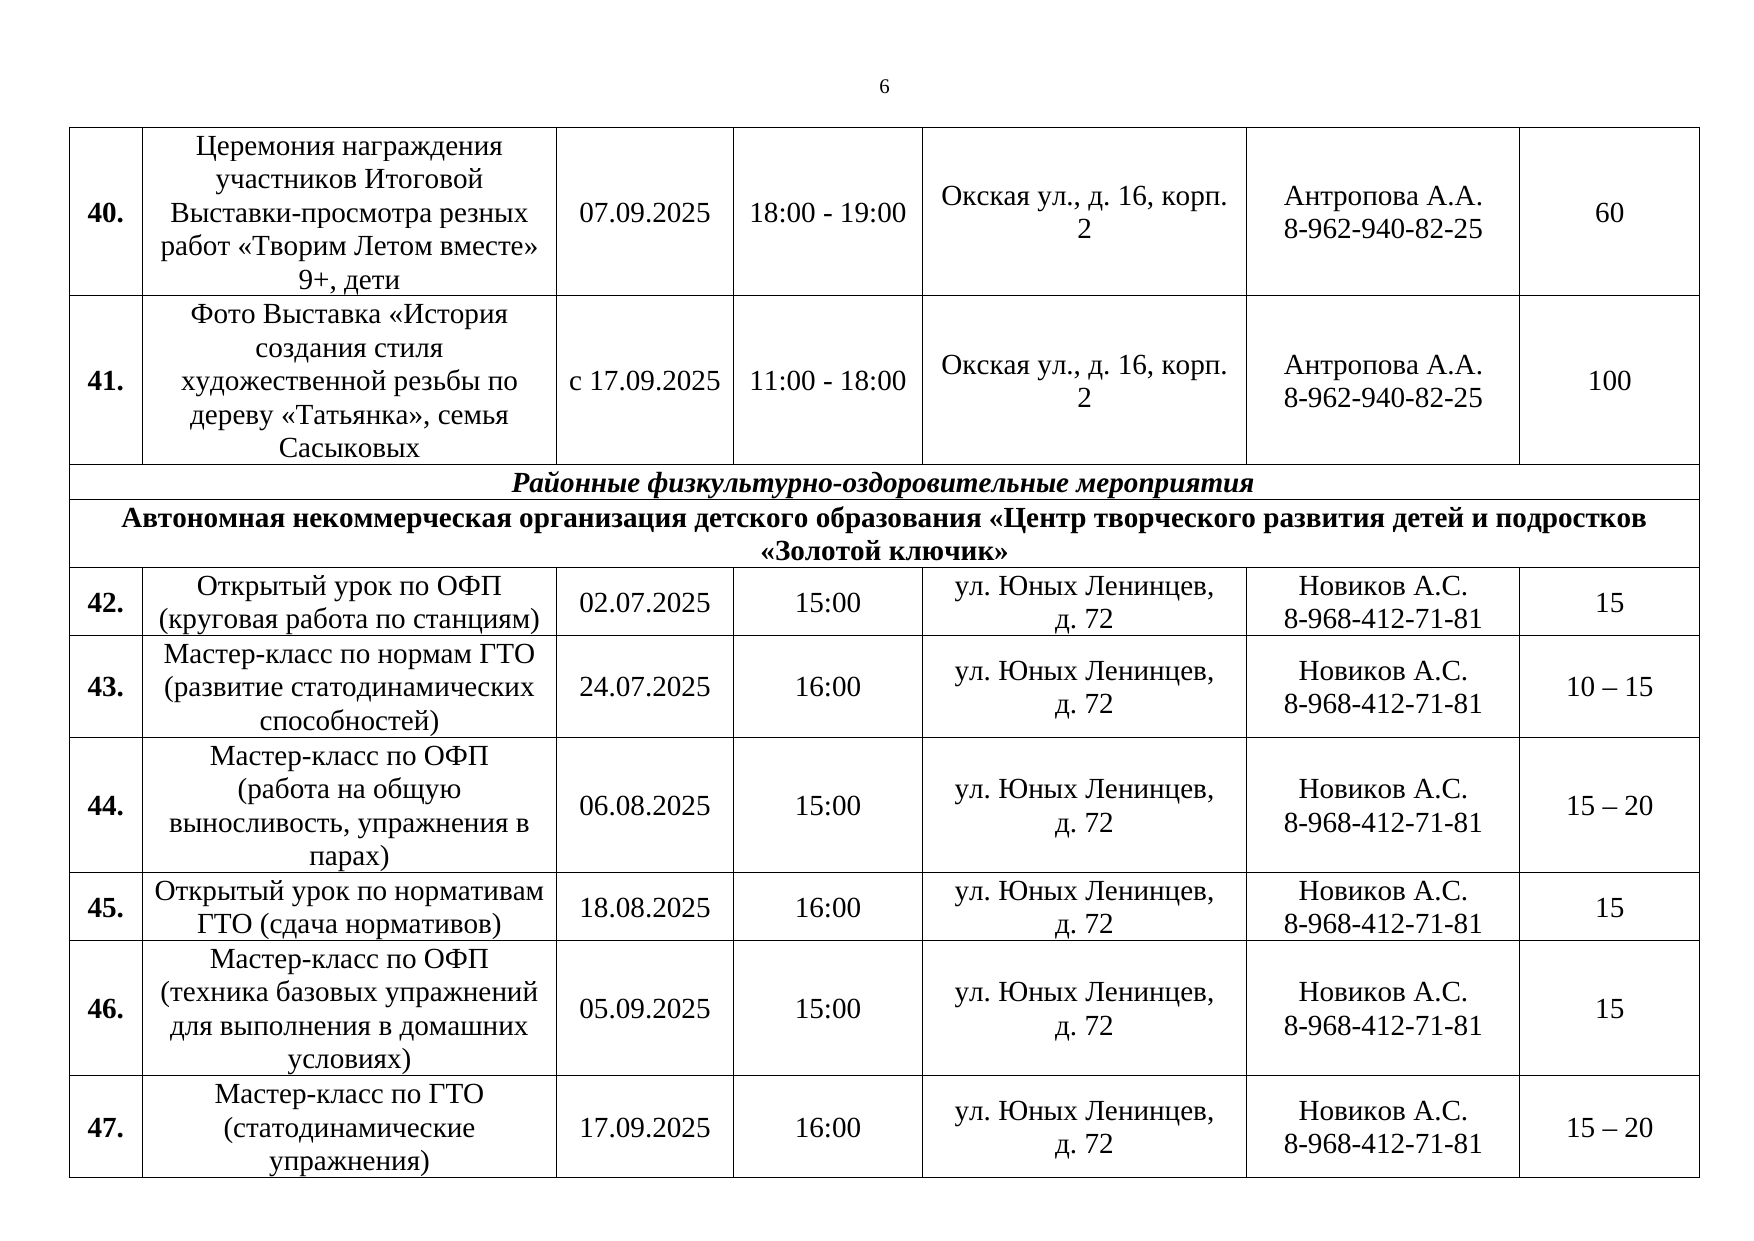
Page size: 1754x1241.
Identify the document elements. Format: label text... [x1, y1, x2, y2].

table_cell [70, 296, 142, 464]
table_cell 18.08.2025 [557, 873, 733, 940]
table_cell 15 – 20 [1520, 738, 1699, 872]
table_cell 16:00 [734, 636, 922, 737]
table_cell Районные физкультурно-оздоровительные мероприятия [70, 465, 1699, 499]
table_cell ул. Юных Ленинцев, д. 72 [923, 941, 1246, 1075]
table_cell Новиков А.С. 8-968-412-71-81 [1247, 941, 1519, 1075]
table_cell [70, 1076, 142, 1177]
table_cell Окская ул., д. 16, корп. 2 [923, 296, 1246, 464]
table_cell Новиков А.С. 8-968-412-71-81 [1247, 738, 1519, 872]
table_cell Антропова А.А. 8-962-940-82-25 [1247, 296, 1519, 464]
table_cell Новиков А.С. 8-968-412-71-81 [1247, 568, 1519, 635]
table_cell 07.09.2025 [557, 128, 733, 295]
table_cell ул. Юных Ленинцев, д. 72 [923, 873, 1246, 940]
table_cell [1247, 128, 1519, 295]
table_cell 10 – 15 [1520, 636, 1699, 737]
table_cell 15:00 [734, 568, 922, 635]
table_cell 11:00 - 18:00 [734, 296, 922, 464]
table_cell 02.07.2025 [557, 568, 733, 635]
table_cell Мастер-класс по ОФП (техника базовых упражнений для выполнения в домашних условиях) [143, 941, 556, 1075]
table_cell Открытый урок по ОФП (круговая работа по станциям) [143, 568, 556, 635]
table_cell Фото Выставка «История создания стиля художественной резьбы по дереву «Татьянка», семья Сасыковых [143, 296, 556, 464]
table_cell [70, 568, 142, 635]
table_cell 60 [1520, 128, 1699, 295]
table_cell Мастер-класс по нормам ГТО (развитие статодинамических способностей) [143, 636, 556, 737]
table_cell 05.09.2025 [557, 941, 733, 1075]
table_cell ул. Юных Ленинцев, д. 72 [923, 636, 1246, 737]
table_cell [923, 1076, 1246, 1177]
table_cell Новиков А.С. 8-968-412-71-81 [1247, 873, 1519, 940]
table_cell Церемония награждения участников Итоговой Выставки-просмотра резных работ «Творим Летом вместе» 9+, дети [400, 128, 556, 295]
table_cell 06.08.2025 [557, 738, 733, 872]
table_cell 18:00 - 19:00 [734, 128, 922, 295]
table_cell 15 [1520, 568, 1699, 635]
table_cell [70, 128, 142, 295]
table_cell Автономная некоммерческая организация детского образования «Центр творческого развития детей и подростков «Золотой ключик» [70, 500, 1699, 567]
table_cell [70, 636, 142, 737]
table_cell [70, 738, 142, 872]
table_cell 15:00 [734, 738, 922, 872]
table_cell 24.07.2025 [557, 636, 733, 737]
table_cell с 17.09.2025 [557, 296, 733, 464]
table_cell 17.09.2025 [557, 1076, 733, 1177]
table_cell [70, 941, 142, 1075]
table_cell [923, 128, 1246, 295]
table_cell Мастер-класс по ОФП (работа на общую выносливость, упражнения в парах) [143, 738, 556, 872]
table_cell 15 [1520, 941, 1699, 1075]
table_cell 16:00 [734, 873, 922, 940]
table_cell Новиков А.С. 8-968-412-71-81 [1247, 636, 1519, 737]
table_cell 15 [1520, 873, 1699, 940]
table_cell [1247, 1076, 1519, 1177]
table_cell 15:00 [734, 941, 922, 1075]
table_cell Открытый урок по нормативам ГТО (сдача нормативов) [143, 873, 556, 940]
table_cell 16:00 [734, 1076, 922, 1177]
table_cell Церемония награждения участников Итоговой Выставки-просмотра резных работ «Творим Летом вместе» 9+, дети [143, 128, 298, 295]
table_cell 15 – 20 [1520, 1076, 1699, 1177]
table_cell 100 [1520, 296, 1699, 464]
table_cell ул. Юных Ленинцев, д. 72 [923, 568, 1246, 635]
table_cell Мастер-класс по ГТО (статодинамические упражнения) [143, 1076, 556, 1177]
table_cell [70, 873, 142, 940]
table_cell ул. Юных Ленинцев, д. 72 [923, 738, 1246, 872]
